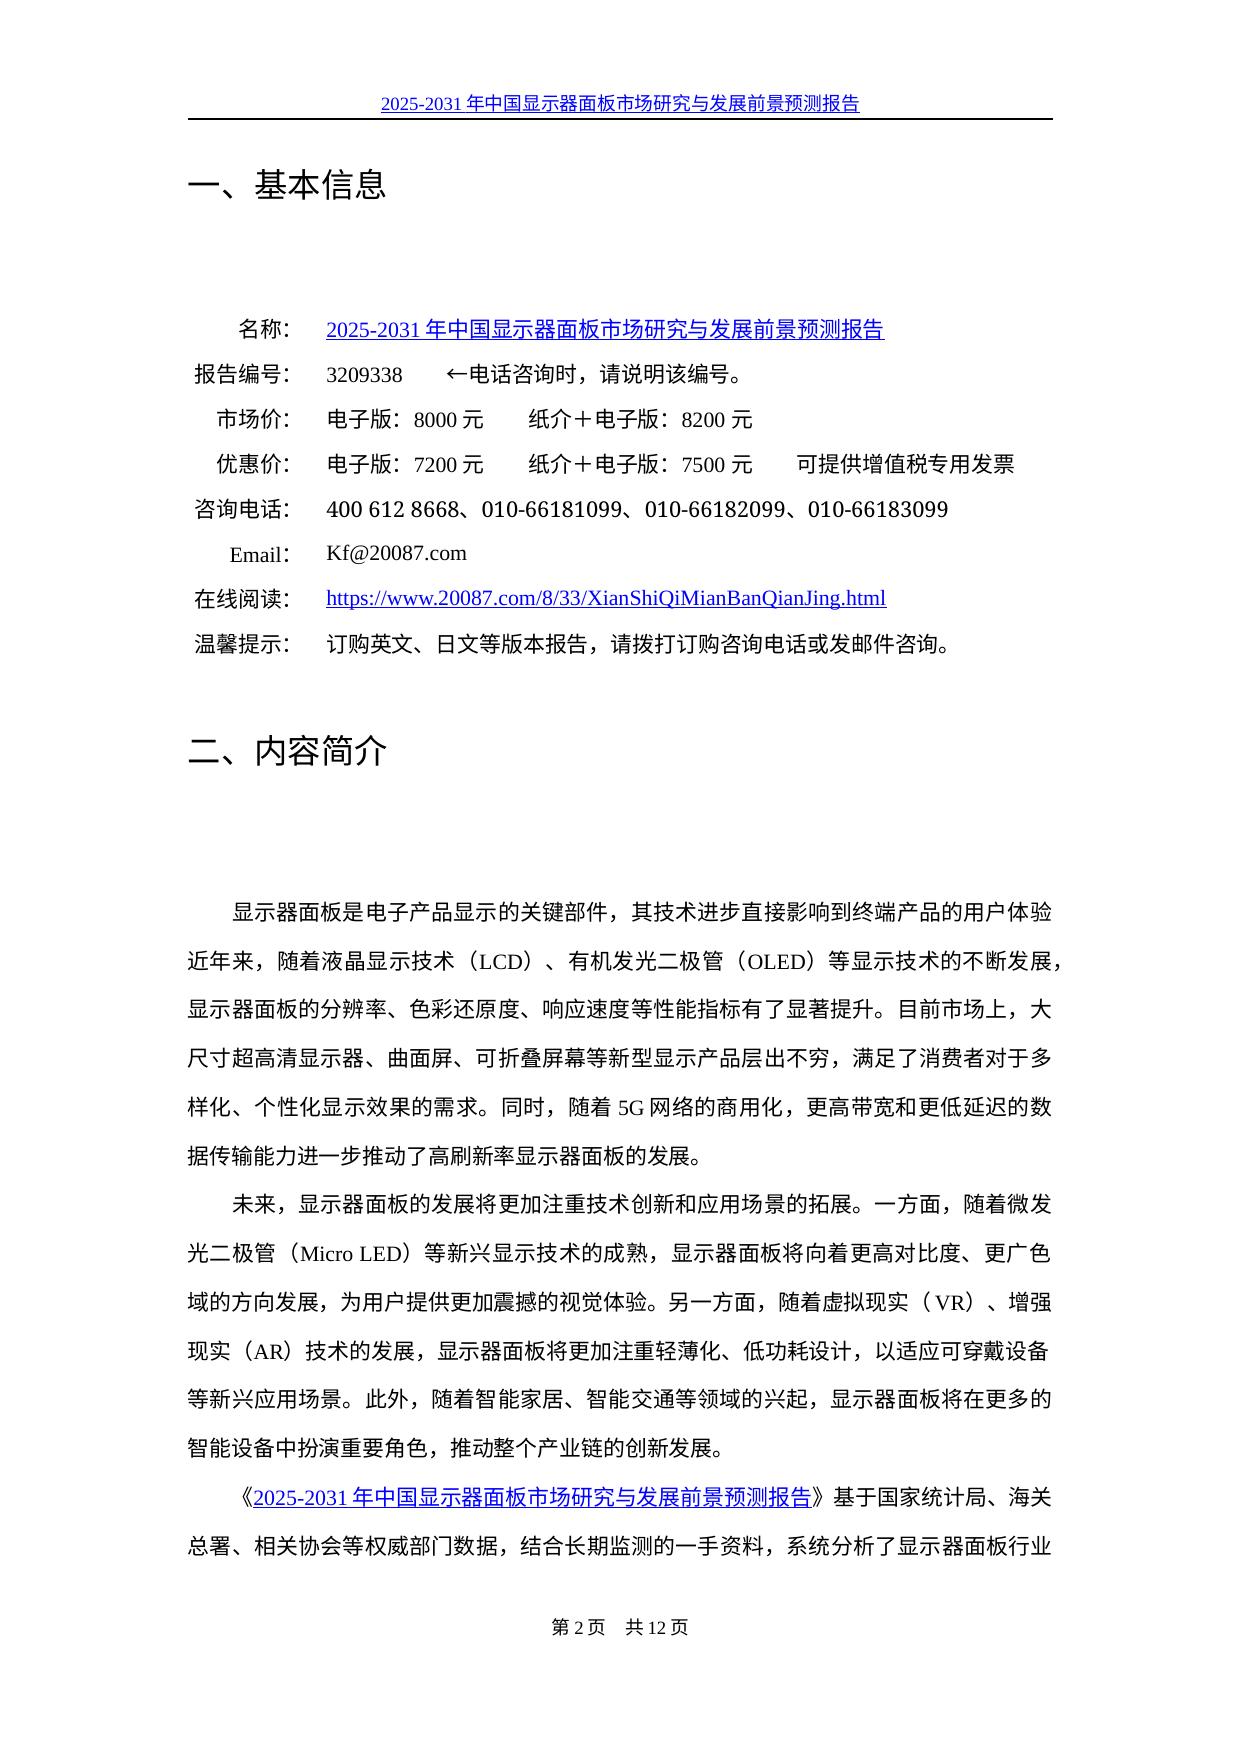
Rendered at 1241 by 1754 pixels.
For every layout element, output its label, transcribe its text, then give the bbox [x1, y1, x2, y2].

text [187, 894, 1053, 1561]
table_cell 温馨提示： [167, 627, 315, 672]
title 二、内容简介 [187, 717, 1053, 782]
table_cell Email： [167, 537, 315, 582]
table_cell 400 612 8668、010-66181099、010-66182099、010-66183099 [315, 492, 1073, 537]
table_cell 咨询电话： [167, 492, 315, 537]
table_cell 订购英文、日文等版本报告，请拨打订购咨询电话或发邮件咨询。 [315, 627, 1073, 672]
table_cell 电子版：8000 元 纸介＋电子版：8200 元 [315, 402, 1073, 447]
table_cell 优惠价： [167, 447, 315, 492]
table_cell 电子版：7200 元 纸介＋电子版：7500 元 可提供增值税专用发票 [315, 447, 1073, 492]
table_cell 报告编号： [167, 357, 315, 402]
table_header 名称： [167, 312, 315, 357]
table_cell 在线阅读： [167, 582, 315, 627]
table_cell 市场价： [167, 402, 315, 447]
table_header 2025-2031年中国显示器面板市场研究与发展前景预测报告 [315, 312, 1073, 357]
title 一、基本信息 [187, 150, 1053, 215]
table_cell 3209338 ←电话咨询时，请说明该编号。 [315, 357, 1073, 402]
table_cell [315, 582, 1073, 627]
table_cell Kf@20087.com [315, 537, 1073, 582]
